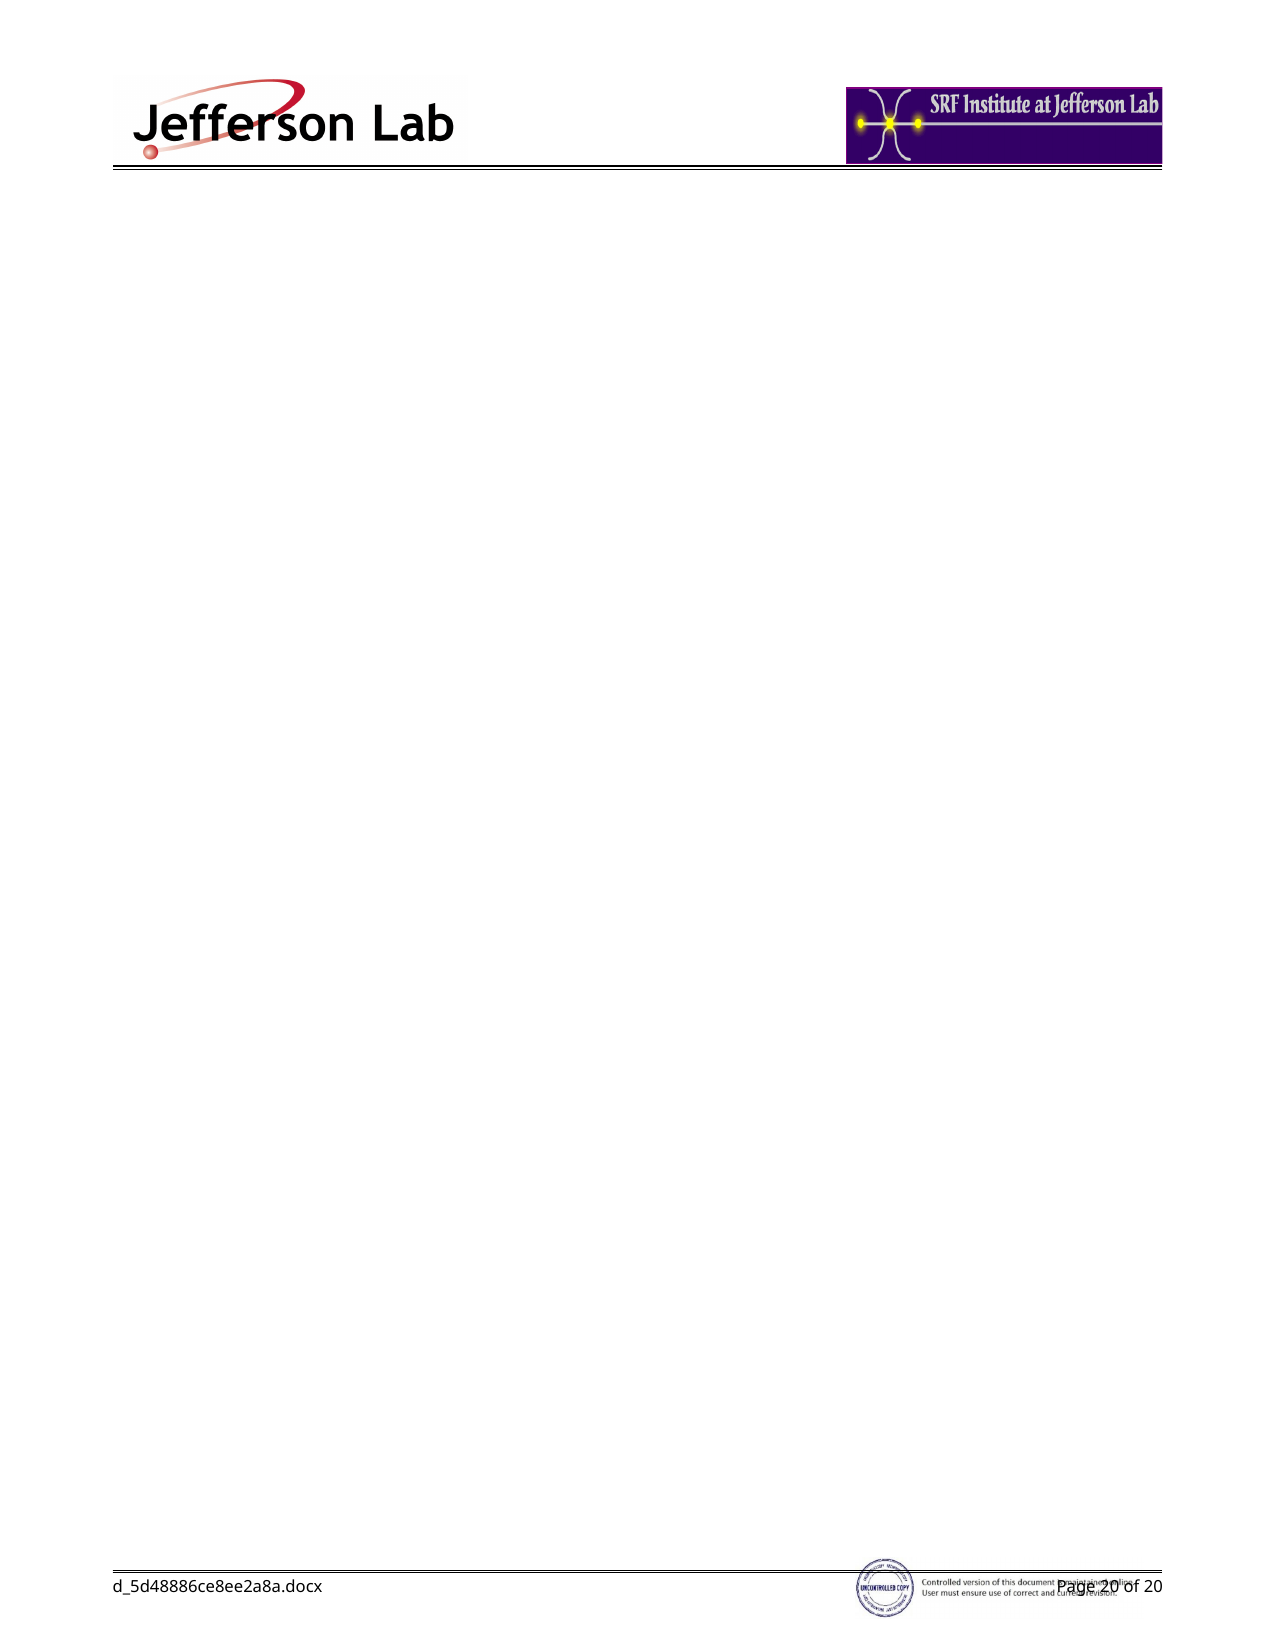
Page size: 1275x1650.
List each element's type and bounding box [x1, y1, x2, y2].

picture [855, 1557, 1144, 1570]
picture [112, 75, 468, 164]
picture [846, 87, 1163, 164]
picture [855, 1573, 1144, 1619]
